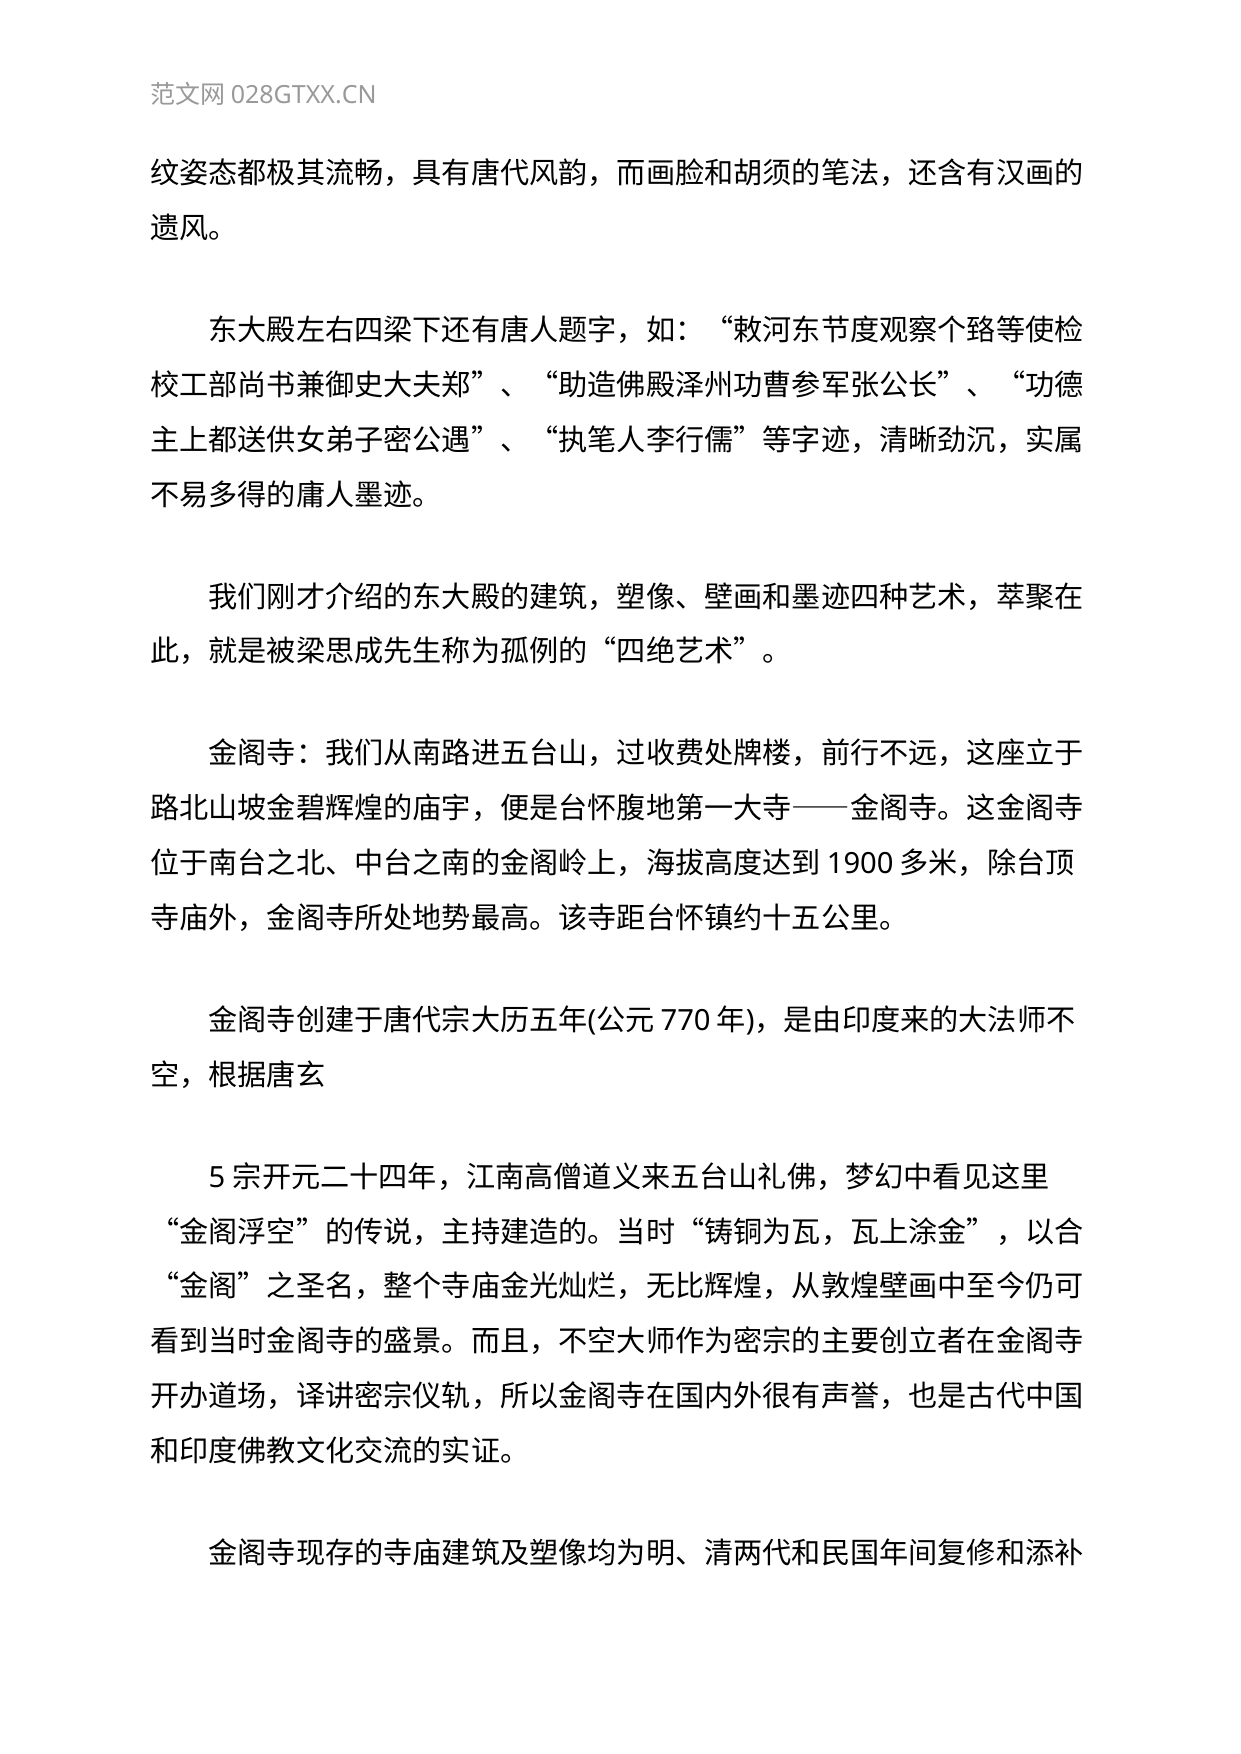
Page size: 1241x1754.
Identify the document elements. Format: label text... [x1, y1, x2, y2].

text 东大殿左右四梁下还有唐人题字，如：“敕河东节度观察个臵等使检校工部尚书兼御史大夫郑”、“助造佛殿泽州功曹参军张公长”、“功德主上都送供女弟子密公遇”、“执笔人李行儒”等字迹，清晰劲沉，实属不易多得的庸人墨迹。 [150, 307, 1090, 514]
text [150, 150, 1090, 247]
text 金阁寺：我们从南路进五台山，过收费处牌楼，前行不远，这座立于路北山坡金碧辉煌的庙宇，便是台怀腹地第一大寺——金阁寺。这金阁寺位于南台之北、中台之南的金阁岭上，海拔高度达到1900多米，除台顶寺庙外，金阁寺所处地势最高。该寺距台怀镇约十五公里。 [150, 730, 1090, 937]
text 我们刚才介绍的东大殿的建筑，塑像、壁画和墨迹四种艺术，萃聚在此，就是被梁思成先生称为孤例的“四绝艺术”。 [150, 573, 1090, 670]
text 5 宗开元二十四年，江南高僧道义来五台山礼佛，梦幻中看见这里“金阁浮空”的传说，主持建造的。当时“铸铜为瓦，瓦上涂金”，以合“金阁”之圣名，整个寺庙金光灿烂，无比辉煌，从敦煌壁画中至今仍可看到当时金阁寺的盛景。而且，不空大师作为密宗的主要创立者在金阁寺开办道场，译讲密宗仪轨，所以金阁寺在国内外很有声誉，也是古代中国和印度佛教文化交流的实证。 [150, 1153, 1090, 1470]
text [150, 1529, 1090, 1572]
text 金阁寺创建于唐代宗大历五年(公元770年)，是由印度来的大法师不空，根据唐玄 [150, 996, 1090, 1094]
